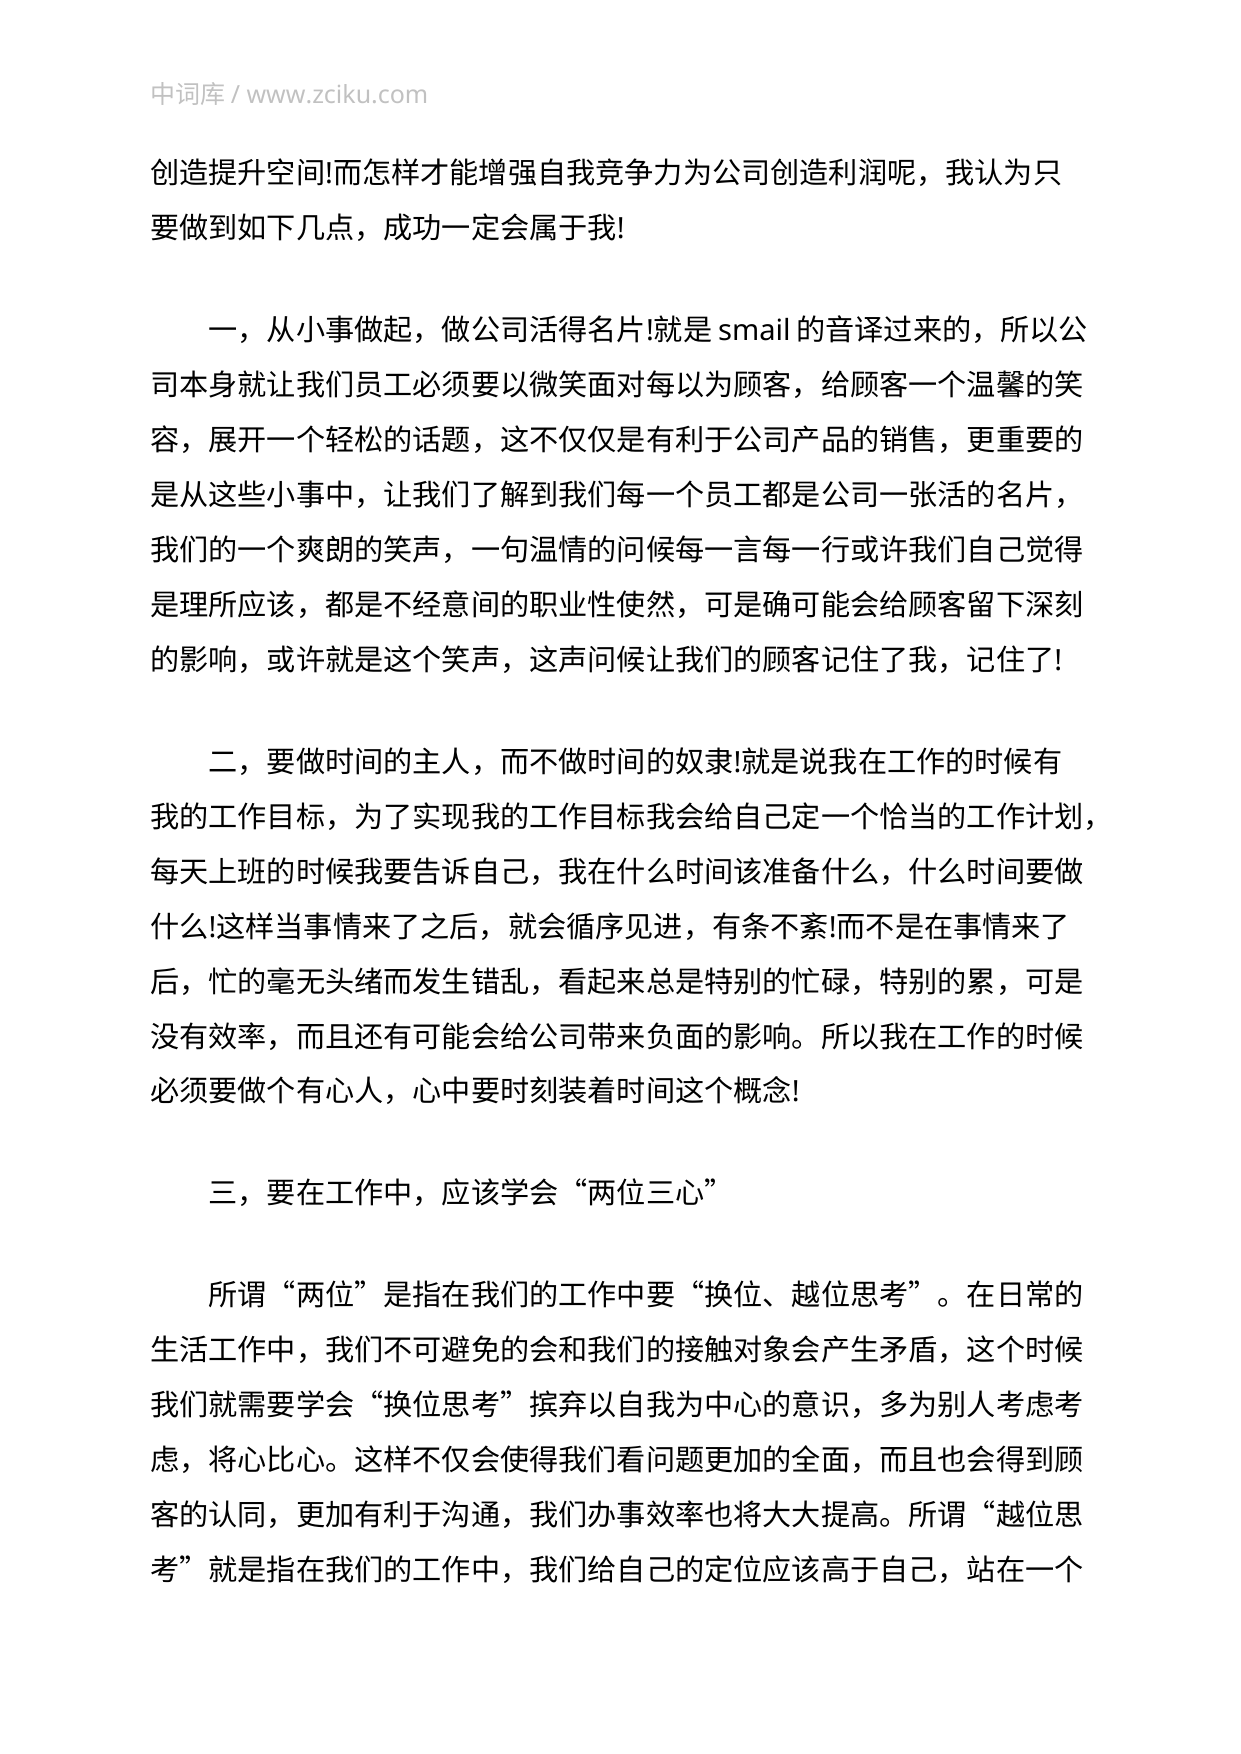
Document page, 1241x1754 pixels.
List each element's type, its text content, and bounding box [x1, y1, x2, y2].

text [150, 1272, 1090, 1588]
text 二，要做时间的主人，而不做时间的奴隶!就是说我在工作的时候有我的工作目标，为了实现我的工作目标我会给自己定一个恰当的工作计划，每天上班的时候我要告诉自己，我在什么时间该准备什么，什么时间要做什么!这样当事情来了之后，就会循序见进，有条不紊!而不是在事情来了后，忙的毫无头绪而发生错乱，看起来总是特别的忙碌，特别的累，可是没有效率，而且还有可能会给公司带来负面的影响。所以我在工作的时候必须要做个有心人，心中要时刻装着时间这个概念! [150, 738, 1090, 1110]
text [150, 150, 1090, 247]
text 一，从小事做起，做公司活得名片!就是smail的音译过来的，所以公司本身就让我们员工必须要以微笑面对每以为顾客，给顾客一个温馨的笑容，展开一个轻松的话题，这不仅仅是有利于公司产品的销售，更重要的是从这些小事中，让我们了解到我们每一个员工都是公司一张活的名片，我们的一个爽朗的笑声，一句温情的问候每一言每一行或许我们自己觉得是理所应该，都是不经意间的职业性使然，可是确可能会给顾客留下深刻的影响，或许就是这个笑声，这声问候让我们的顾客记住了我，记住了! [150, 307, 1090, 679]
text 三，要在工作中，应该学会“两位三心” [150, 1170, 1090, 1212]
